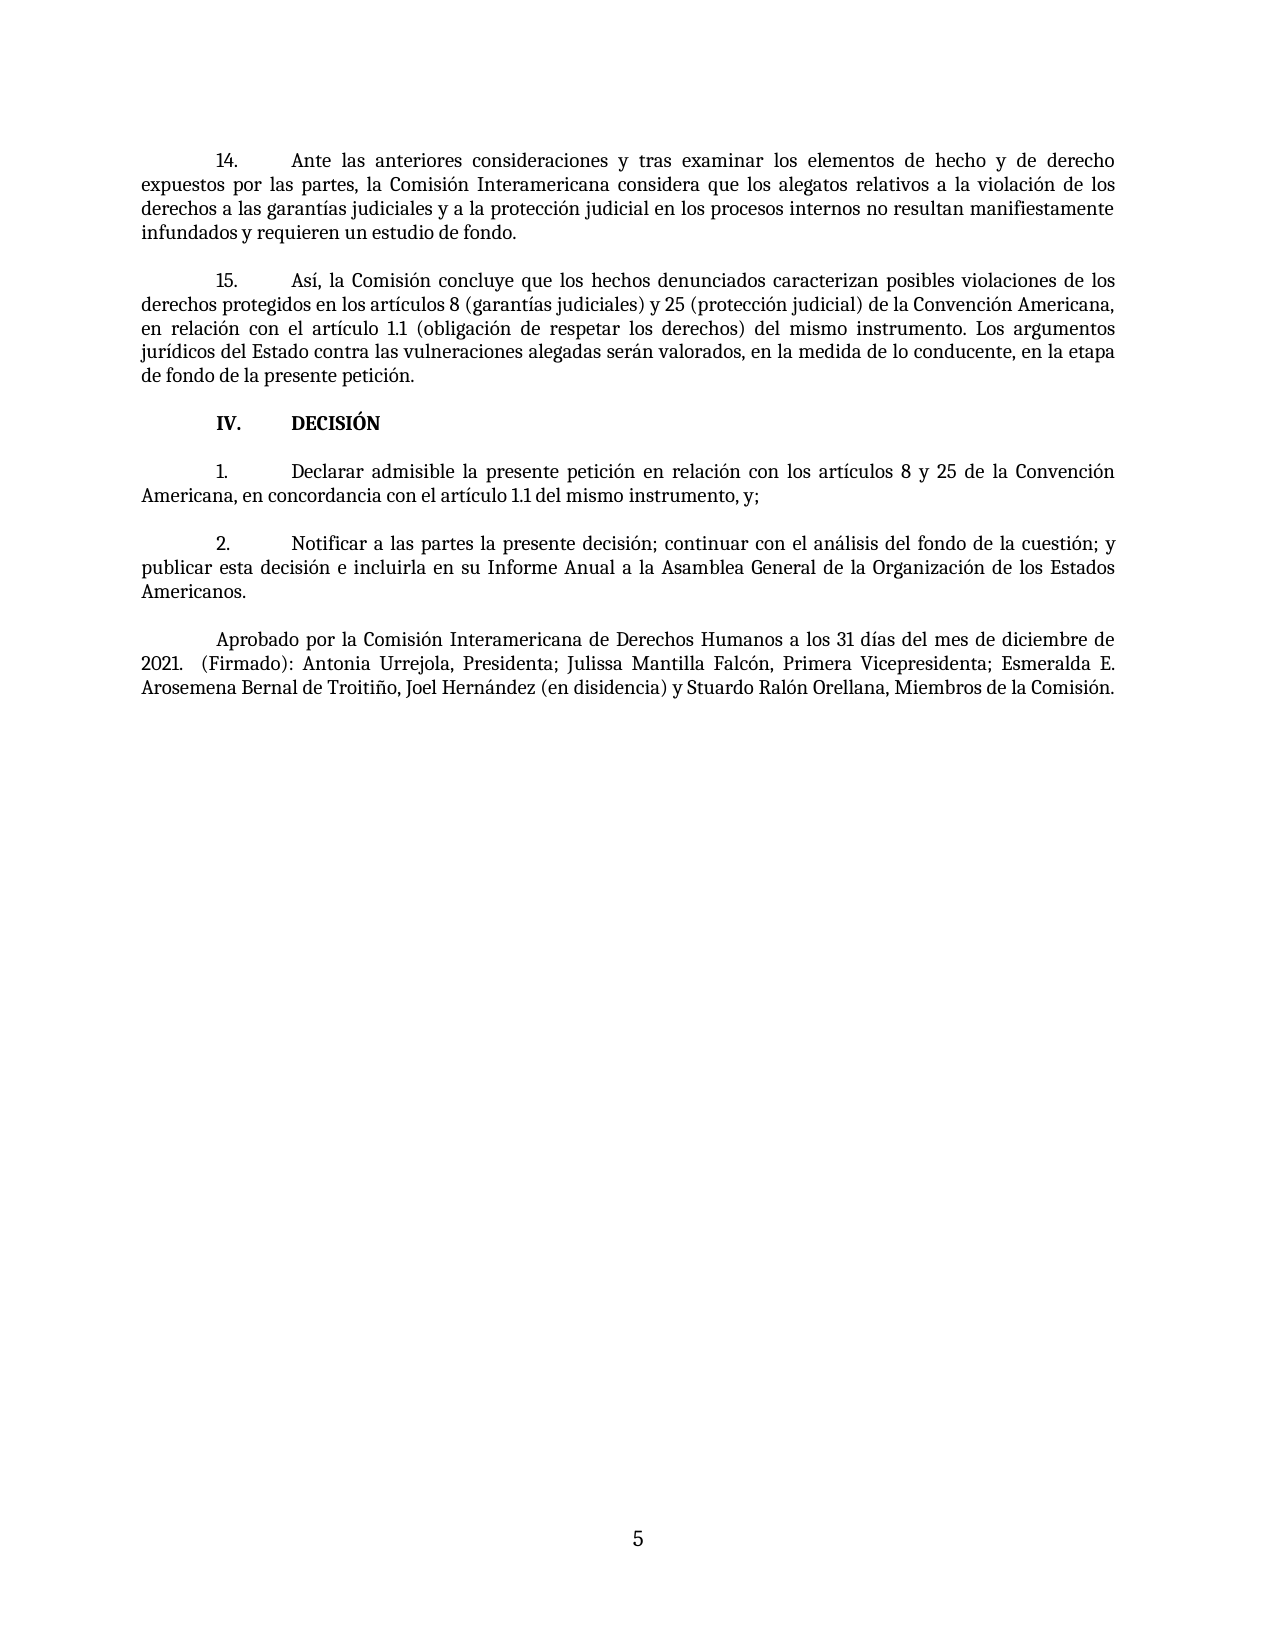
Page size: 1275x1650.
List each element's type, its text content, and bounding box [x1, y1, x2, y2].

list Notificar a las partes la presente decisión; continuar con el análisis del fondo de la cuestión; y publicar esta decisión e incluirla en su Informe Anual a la Asamblea General de la Organización de los Estados Americanos. [141, 532, 1116, 604]
subtitle DECISIÓN [141, 412, 1116, 436]
list Ante las anteriores consideraciones y tras examinar los elementos de hecho y de derecho expuestos por las partes, la Comisión Interamericana considera que los alegatos relativos a la violación de los derechos a las garantías judiciales y a la protección judicial en los procesos internos no resultan manifiestamente infundados y requieren un estudio de fondo. [141, 148, 1116, 244]
list Así, la Comisión concluye que los hechos denunciados caracterizan posibles violaciones de los derechos protegidos en los artículos 8 (garantías judiciales) y 25 (protección judicial) de la Convención Americana, en relación con el artículo 1.1 (obligación de respetar los derechos) del mismo instrumento. Los argumentos jurídicos del Estado contra las vulneraciones alegadas serán valorados, en la medida de lo conducente, en la etapa de fondo de la presente petición. [141, 268, 1116, 388]
list Declarar admisible la presente petición en relación con los artículos 8 y 25 de la Convención Americana, en concordancia con el artículo 1.1 del mismo instrumento, y; [141, 460, 1116, 508]
text Aprobado por la Comisión Interamericana de Derechos Humanos a los 31 días del mes de diciembre de 2021. (Firmado): Antonia Urrejola, Presidenta; Julissa Mantilla Falcón, Primera Vicepresidenta; Esmeralda E. Arosemena Bernal de Troitiño, Joel Hernández (en disidencia) y Stuardo Ralón Orellana, Miembros de la Comisión. [141, 628, 1116, 726]
